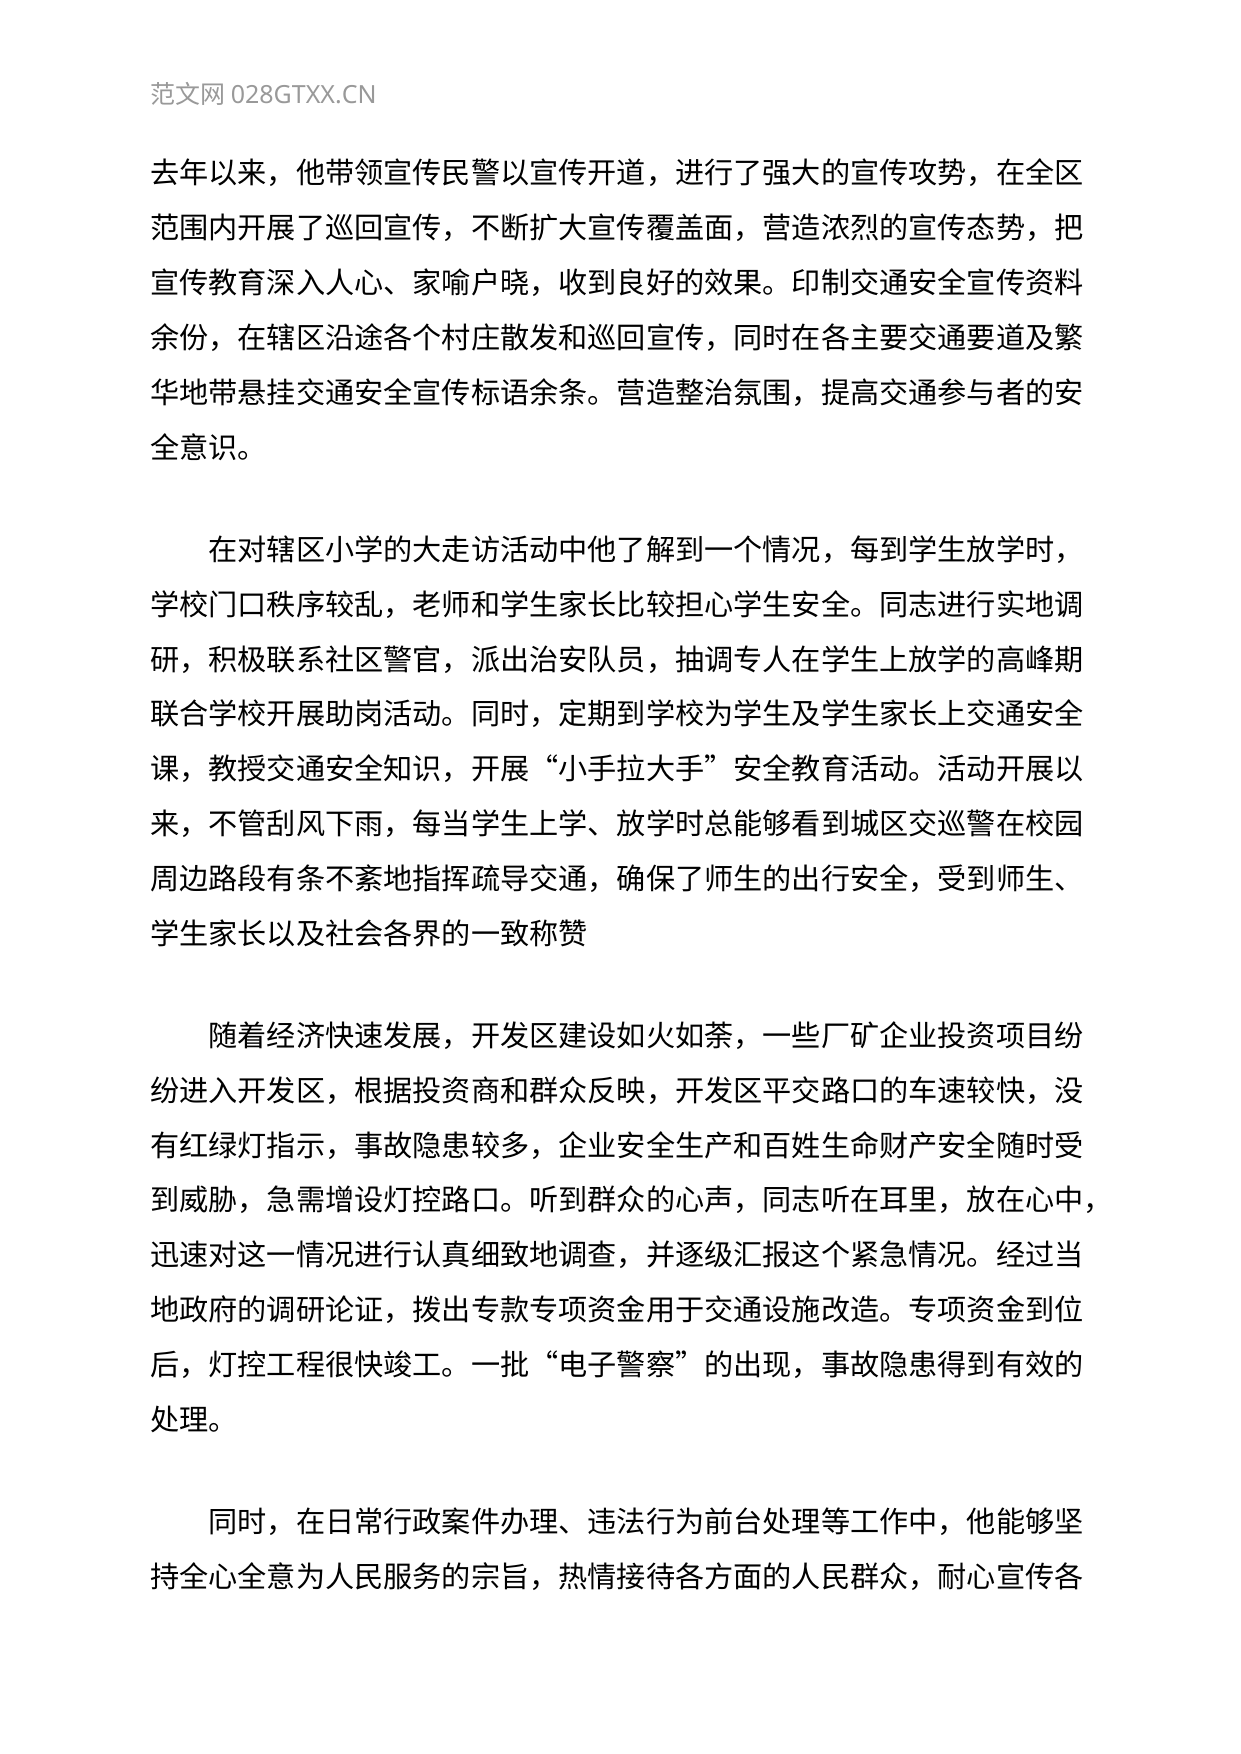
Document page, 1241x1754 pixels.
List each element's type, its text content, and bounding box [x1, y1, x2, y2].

text 在对辖区小学的大走访活动中他了解到一个情况，每到学生放学时，学校门口秩序较乱，老师和学生家长比较担心学生安全。同志进行实地调研，积极联系社区警官，派出治安队员，抽调专人在学生上放学的高峰期联合学校开展助岗活动。同时，定期到学校为学生及学生家长上交通安全课，教授交通安全知识，开展“小手拉大手”安全教育活动。活动开展以来，不管刮风下雨，每当学生上学、放学时总能够看到城区交巡警在校园周边路段有条不紊地指挥疏导交通，确保了师生的出行安全，受到师生、学生家长以及社会各界的一致称赞 [150, 526, 1090, 953]
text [150, 1498, 1090, 1596]
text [150, 150, 1090, 467]
text 随着经济快速发展，开发区建设如火如荼，一些厂矿企业投资项目纷纷进入开发区，根据投资商和群众反映，开发区平交路口的车速较快，没有红绿灯指示，事故隐患较多，企业安全生产和百姓生命财产安全随时受到威胁，急需增设灯控路口。听到群众的心声，同志听在耳里，放在心中，迅速对这一情况进行认真细致地调查，并逐级汇报这个紧急情况。经过当地政府的调研论证，拨出专款专项资金用于交通设施改造。专项资金到位后，灯控工程很快竣工。一批“电子警察”的出现，事故隐患得到有效的处理。 [150, 1012, 1090, 1439]
